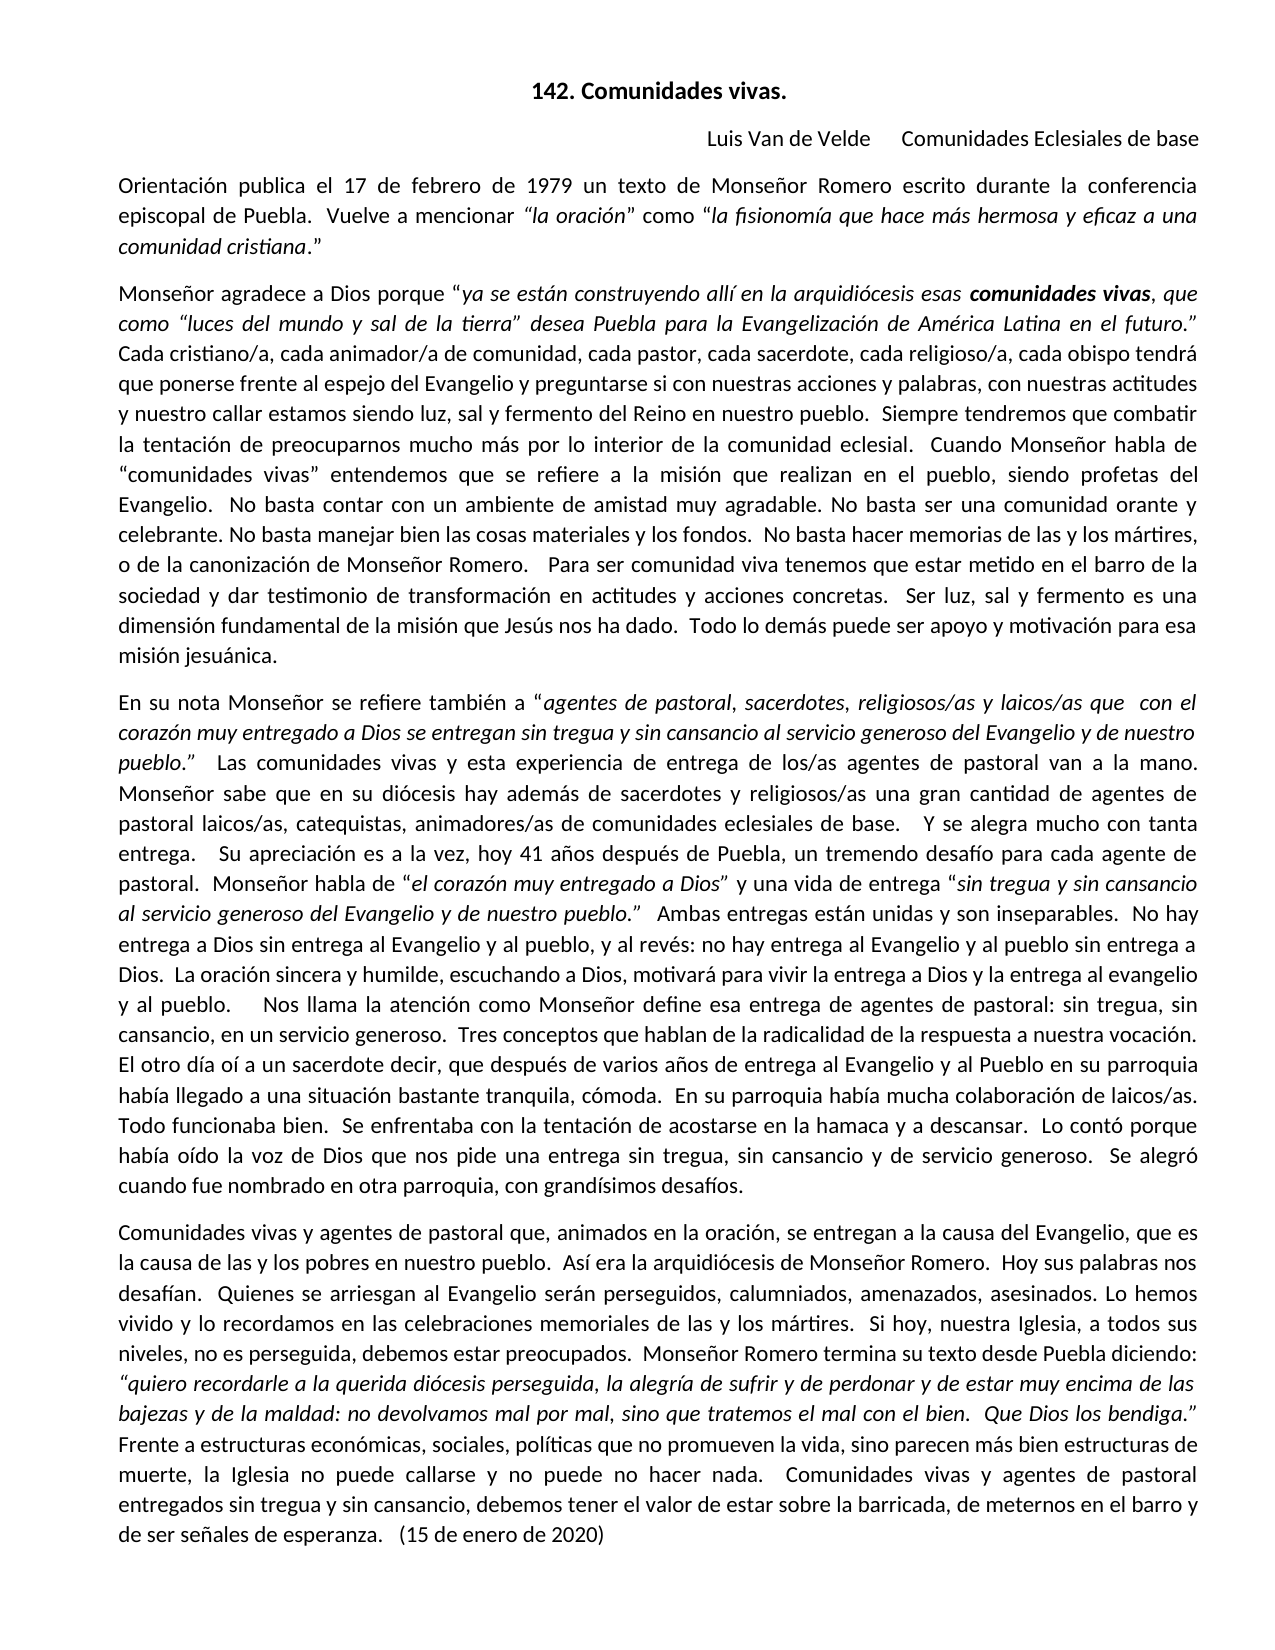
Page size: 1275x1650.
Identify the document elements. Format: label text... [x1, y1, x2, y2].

text 142. Comunidades vivas. [118, 75, 1200, 106]
text En su nota Monseñor se refiere también a “agentes de pastoral, sacerdotes, religiosos/as y laicos/as que con el corazón muy entregado a Dios se entregan sin tregua y sin cansancio al servicio generoso del Evangelio y de nuestro pueblo.” Las comunidades vivas y esta experiencia de entrega de los/as agentes de pastoral van a la mano. Monseñor sabe que en su diócesis hay además de sacerdotes y religiosos/as una gran cantidad de agentes de pastoral laicos/as, catequistas, animadores/as de comunidades eclesiales de base. Y se alegra mucho con tanta entrega. Su apreciación es a la vez, hoy 41 años después de Puebla, un tremendo desafío para cada agente de pastoral. Monseñor habla de “el corazón muy entregado a Dios” y una vida de entrega “sin tregua y sin cansancio al servicio generoso del Evangelio y de nuestro pueblo.” Ambas entregas están unidas y son inseparables. No hay entrega a Dios sin entrega al Evangelio y al pueblo, y al revés: no hay entrega al Evangelio y al pueblo sin entrega a Dios. La oración sincera y humilde, escuchando a Dios, motivará para vivir la entrega a Dios y la entrega al evangelio y al pueblo. Nos llama la atención como Monseñor define esa entrega de agentes de pastoral: sin tregua, sin cansancio, en un servicio generoso. Tres conceptos que hablan de la radicalidad de la respuesta a nuestra vocación. El otro día oí a un sacerdote decir, que después de varios años de entrega al Evangelio y al Pueblo en su parroquia había llegado a una situación bastante tranquila, cómoda. En su parroquia había mucha colaboración de laicos/as. Todo funcionaba bien. Se enfrentaba con la tentación de acostarse en la hamaca y a descansar. Lo contó porque había oído la voz de Dios que nos pide una entrega sin tregua, sin cansancio y de servicio generoso. Se alegró cuando fue nombrado en otra parroquia, con grandísimos desafíos. [118, 688, 1200, 1199]
text Monseñor agradece a Dios porque “ya se están construyendo allí en la arquidiócesis esas comunidades vivas, que como “luces del mundo y sal de la tierra” desea Puebla para la Evangelización de América Latina en el futuro.” Cada cristiano/a, cada animador/a de comunidad, cada pastor, cada sacerdote, cada religioso/a, cada obispo tendrá que ponerse frente al espejo del Evangelio y preguntarse si con nuestras acciones y palabras, con nuestras actitudes y nuestro callar estamos siendo luz, sal y fermento del Reino en nuestro pueblo. Siempre tendremos que combatir la tentación de preocuparnos mucho más por lo interior de la comunidad eclesial. Cuando Monseñor habla de “comunidades vivas” entendemos que se refiere a la misión que realizan en el pueblo, siendo profetas del Evangelio. No basta contar con un ambiente de amistad muy agradable. No basta ser una comunidad orante y celebrante. No basta manejar bien las cosas materiales y los fondos. No basta hacer memorias de las y los mártires, o de la canonización de Monseñor Romero. Para ser comunidad viva tenemos que estar metido en el barro de la sociedad y dar testimonio de transformación en actitudes y acciones concretas. Ser luz, sal y fermento es una dimensión fundamental de la misión que Jesús nos ha dado. Todo lo demás puede ser apoyo y motivación para esa misión jesuánica. [118, 279, 1200, 669]
text Luis Van de Velde Comunidades Eclesiales de base [118, 124, 1200, 153]
text Orientación publica el 17 de febrero de 1979 un texto de Monseñor Romero escrito durante la conferencia episcopal de Puebla. Vuelve a mencionar “la oración” como “la fisionomía que hace más hermosa y eficaz a una comunidad cristiana.” [118, 171, 1200, 260]
text Comunidades vivas y agentes de pastoral que, animados en la oración, se entregan a la causa del Evangelio, que es la causa de las y los pobres en nuestro pueblo. Así era la arquidiócesis de Monseñor Romero. Hoy sus palabras nos desafían. Quienes se arriesgan al Evangelio serán perseguidos, calumniados, amenazados, asesinados. Lo hemos vivido y lo recordamos en las celebraciones memoriales de las y los mártires. Si hoy, nuestra Iglesia, a todos sus niveles, no es perseguida, debemos estar preocupados. Monseñor Romero termina su texto desde Puebla diciendo: “quiero recordarle a la querida diócesis perseguida, la alegría de sufrir y de perdonar y de estar muy encima de las bajezas y de la maldad: no devolvamos mal por mal, sino que tratemos el mal con el bien. Que Dios los bendiga.” Frente a estructuras económicas, sociales, políticas que no promueven la vida, sino parecen más bien estructuras de muerte, la Iglesia no puede callarse y no puede no hacer nada. Comunidades vivas y agentes de pastoral entregados sin tregua y sin cansancio, debemos tener el valor de estar sobre la barricada, de meternos en el barro y de ser señales de esperanza. (15 de enero de 2020) [118, 1218, 1200, 1548]
